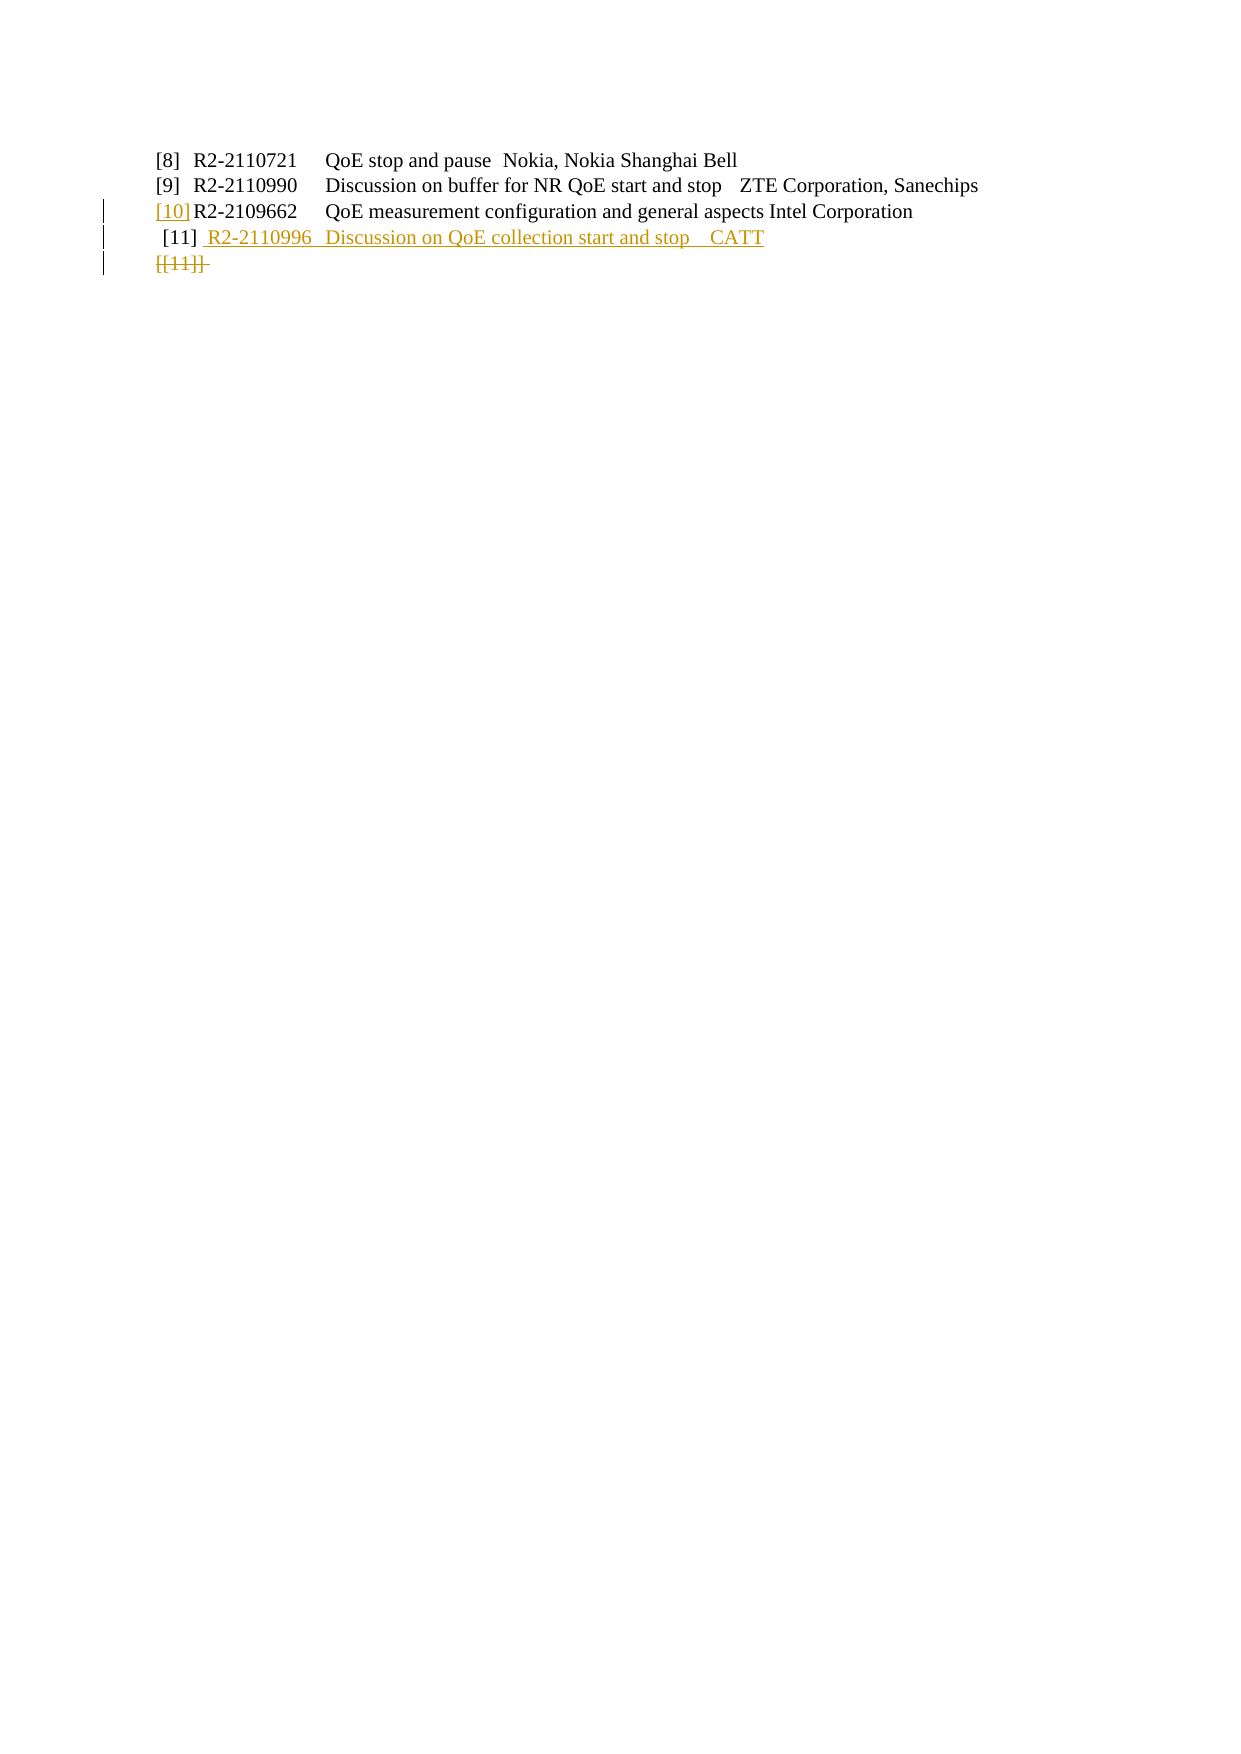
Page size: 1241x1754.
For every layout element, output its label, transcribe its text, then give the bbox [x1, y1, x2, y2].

list R2-2110721 QoE stop and pause Nokia, Nokia Shanghai Bell [156, 147, 1122, 172]
list R2-2109662 QoE measurement configuration and general aspects Intel Corporation [156, 199, 1122, 223]
list [11] [162, 225, 1122, 249]
list R2-2110990 Discussion on buffer for NR QoE start and stop ZTE Corporation, Sanechips [156, 173, 1122, 197]
